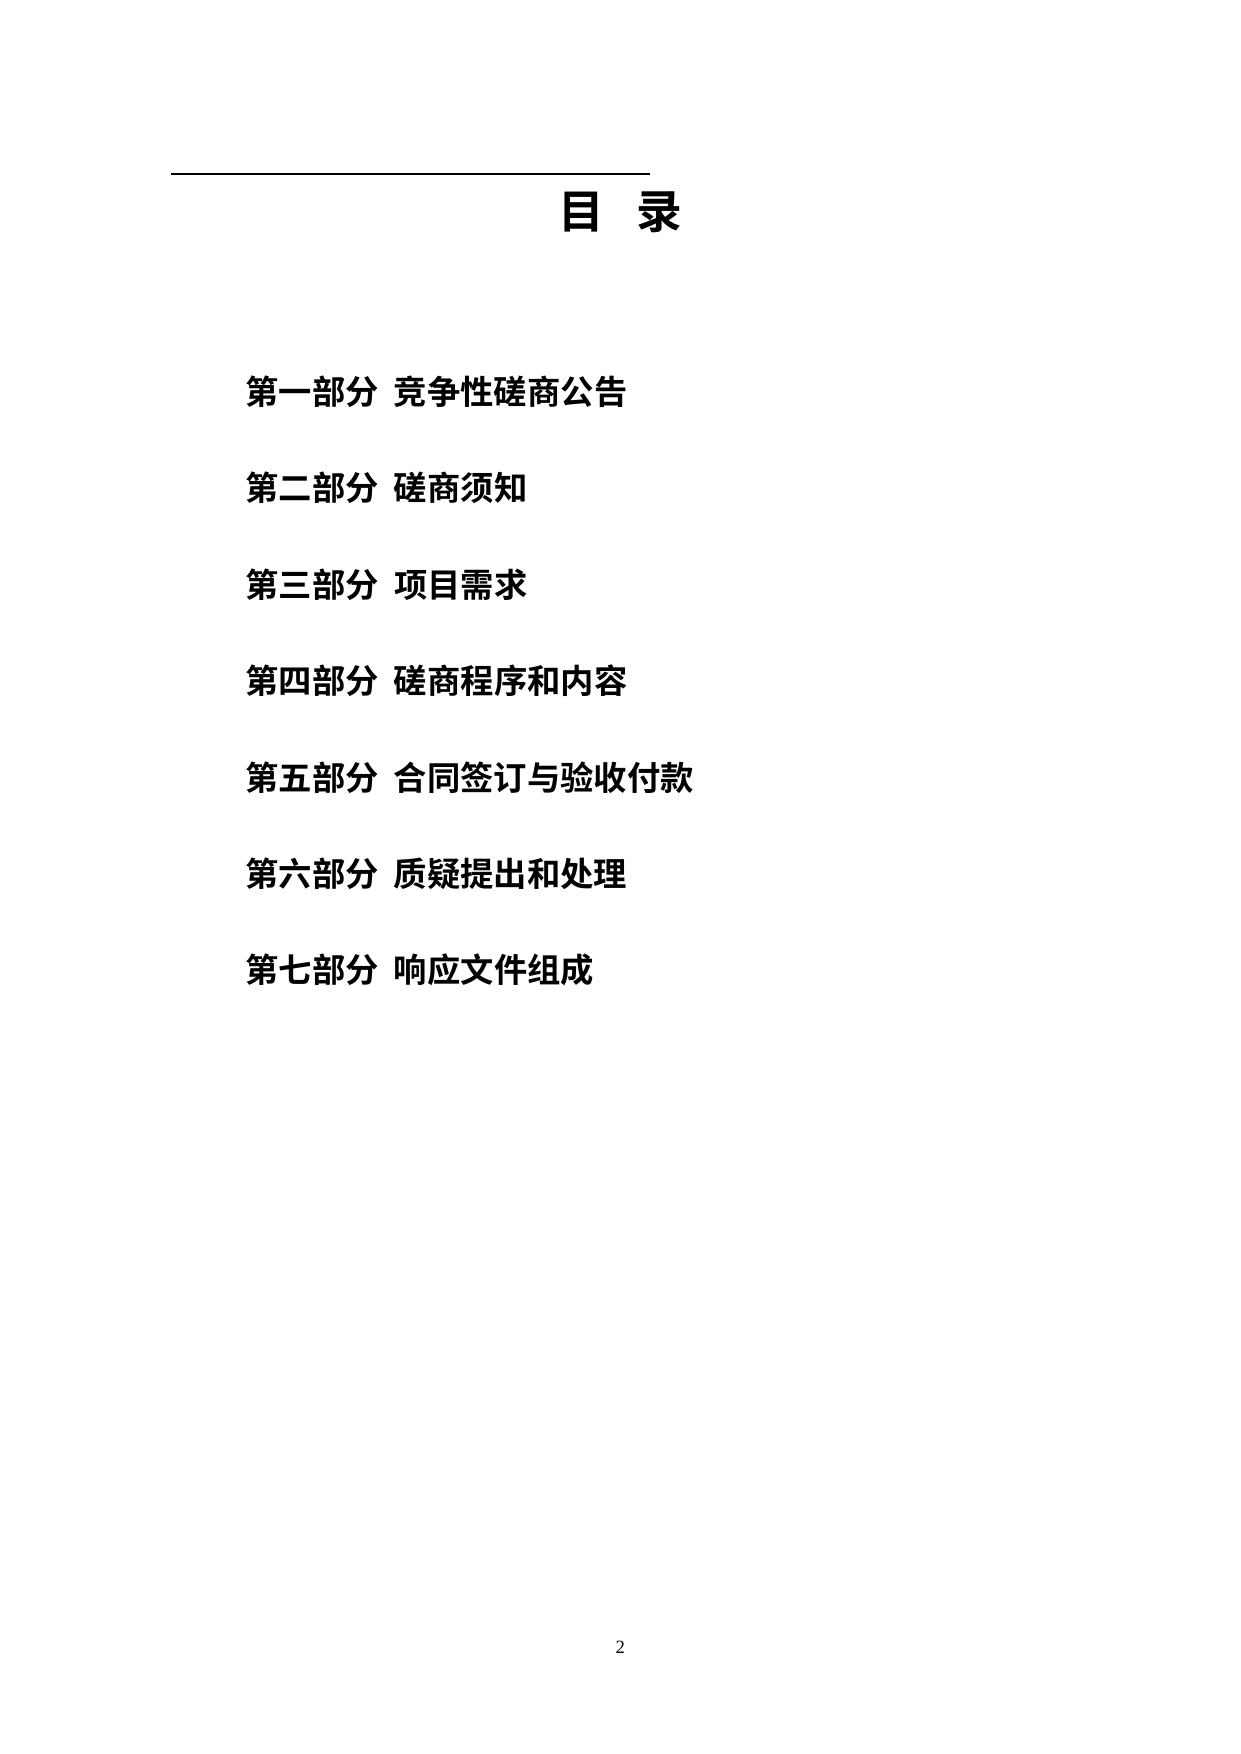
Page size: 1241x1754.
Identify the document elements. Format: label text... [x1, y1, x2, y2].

text 第三部分 项目需求 [187, 558, 1053, 607]
text 第七部分 响应文件组成 [187, 944, 1053, 992]
text 第二部分 磋商须知 [187, 462, 1053, 510]
text 第一部分 竞争性磋商公告 [187, 366, 1053, 414]
text 第五部分 合同签订与验收付款 [187, 751, 1053, 799]
text 目 录 [187, 175, 1053, 242]
text 第四部分 磋商程序和内容 [187, 655, 1053, 703]
text 第六部分 质疑提出和处理 [187, 848, 1053, 896]
